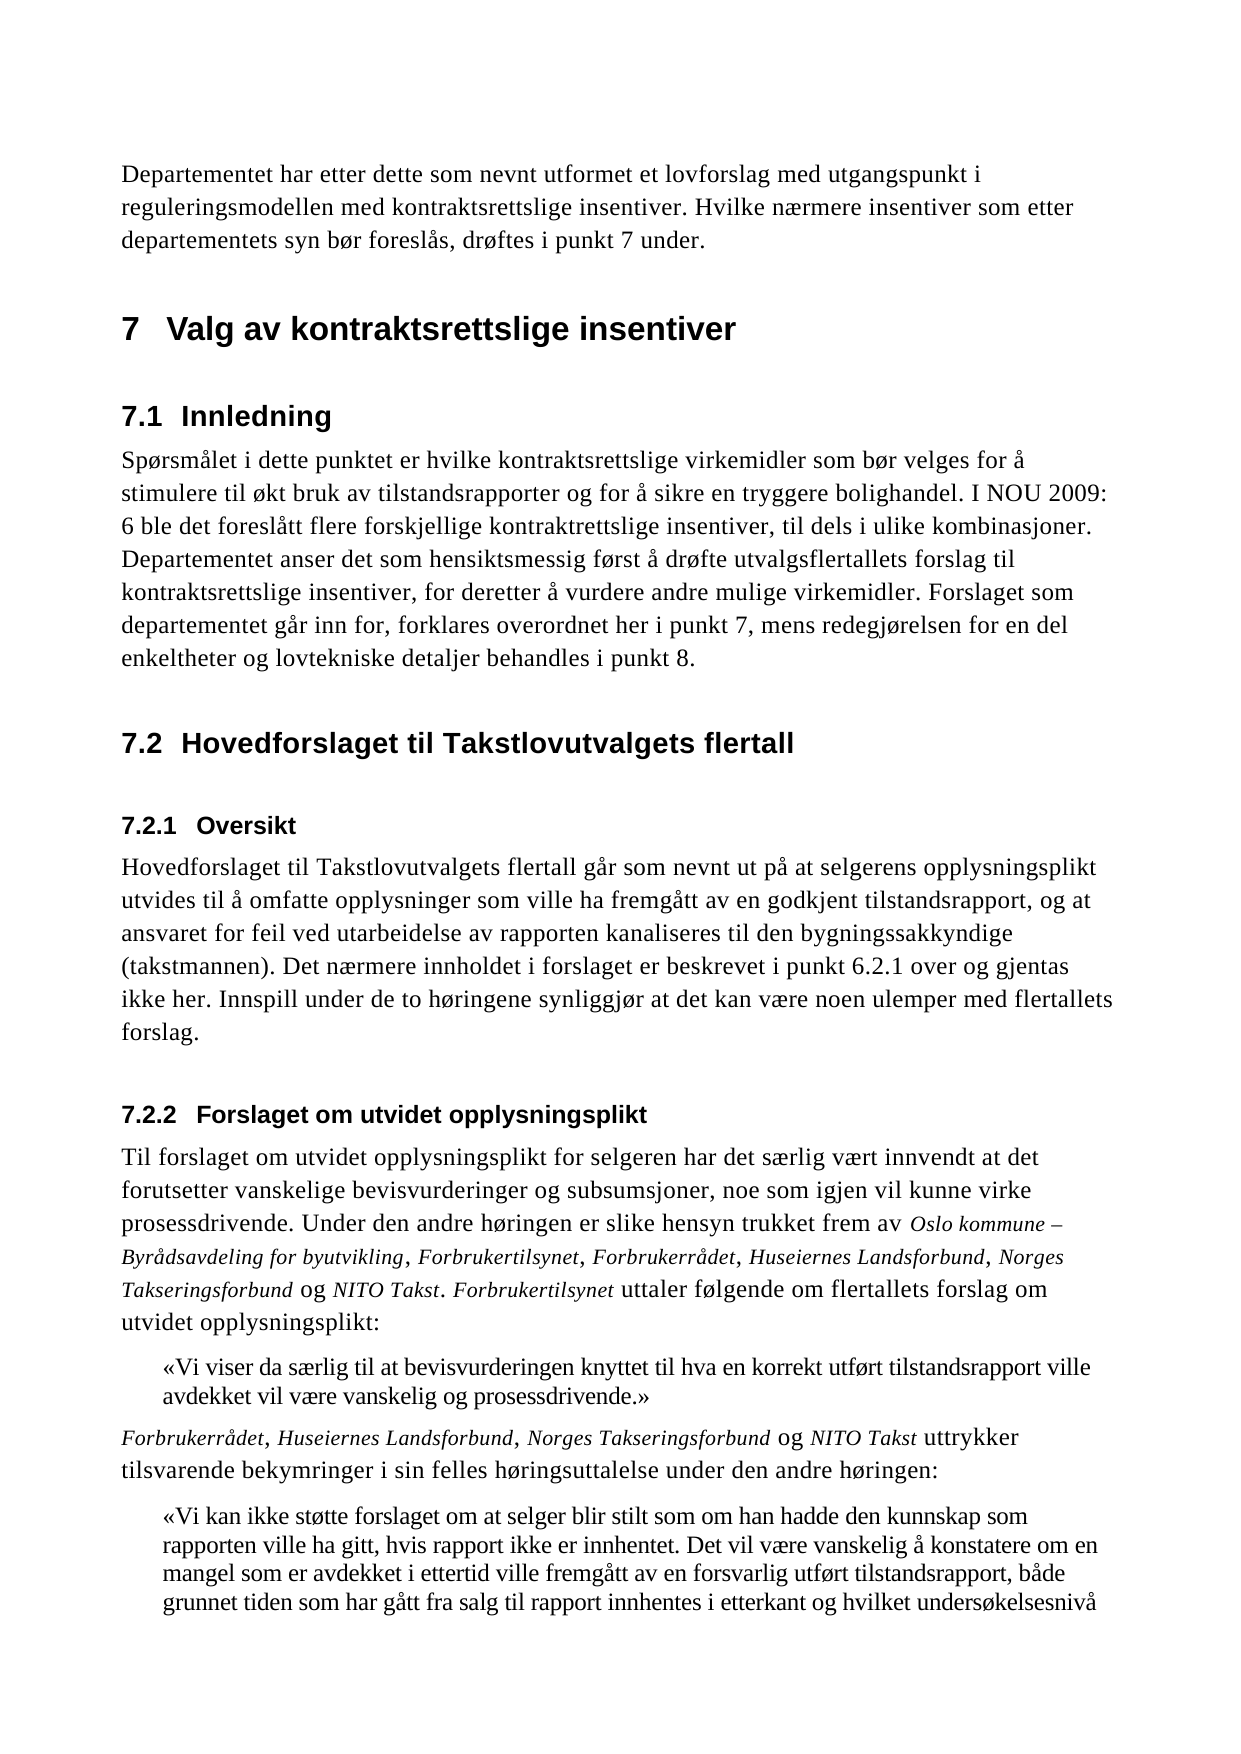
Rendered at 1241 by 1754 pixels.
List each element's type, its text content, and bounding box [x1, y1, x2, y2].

subtitle Oversikt [121, 811, 1119, 840]
text Forbrukerrådet, Huseiernes Landsforbund, Norges Takseringsforbund og NITO Takst uttrykker tilsvarende bekymringer i sin felles høringsuttalelse under den andre høringen: [121, 1422, 1119, 1484]
subtitle Innledning [121, 398, 1119, 432]
subtitle Forslaget om utvidet opplysningsplikt [121, 1100, 1119, 1129]
text Til forslaget om utvidet opplysningsplikt for selgeren har det særlig vært innvendt at det forutsetter vanskelige bevisvurderinger og subsumsjoner, noe som igjen vil kunne virke prosessdrivende. Under den andre høringen er slike hensyn trukket frem av Oslo kommune – Byrådsavdeling for byutvikling, Forbrukertilsynet, Forbrukerrådet, Huseiernes Landsforbund, Norges Takseringsforbund og NITO Takst. Forbrukertilsynet uttaler følgende om flertallets forslag om utvidet opplysningsplikt: [121, 1142, 1119, 1336]
text Spørsmålet i dette punktet er hvilke kontraktsrettslige virkemidler som bør velges for å stimulere til økt bruk av tilstandsrapporter og for å sikre en tryggere bolighandel. I NOU 2009: 6 ble det foreslått flere forskjellige kontraktrettslige insentiver, til dels i ulike kombinasjoner. Departementet anser det som hensiktsmessig først å drøfte utvalgsflertallets forslag til kontraktsrettslige insentiver, for deretter å vurdere andre mulige virkemidler. Forslaget som departementet går inn for, forklares overordnet her i punkt 7, mens redegjørelsen for en del enkeltheter og lovtekniske detaljer behandles i punkt 8. [121, 445, 1119, 672]
text Departementet har etter dette som nevnt utformet et lovforslag med utgangspunkt i reguleringsmodellen med kontraktsrettslige insentiver. Hvilke nærmere insentiver som etter departementets syn bør foreslås, drøftes i punkt 7 under. [121, 159, 1119, 254]
text «Vi viser da særlig til at bevisvurderingen knyttet til hva en korrekt utført tilstandsrapport ville avdekket vil være vanskelig og prosessdrivende.» [162, 1352, 1119, 1410]
text Hovedforslaget til Takstlovutvalgets flertall går som nevnt ut på at selgerens opplysningsplikt utvides til å omfatte opplysninger som ville ha fremgått av en godkjent tilstandsrapport, og at ansvaret for feil ved utarbeidelse av rapporten kanaliseres til den bygningssakkyndige (takstmannen). Det nærmere innholdet i forslaget er beskrevet i punkt 6.2.1 over og gjentas ikke her. Innspill under de to høringene synliggjør at det kan være noen ulemper med flertallets forslag. [121, 852, 1119, 1046]
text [162, 1501, 1119, 1616]
subtitle Valg av kontraktsrettslige insentiver [121, 308, 1119, 347]
subtitle Hovedforslaget til Takstlovutvalgets flertall [121, 727, 1119, 760]
